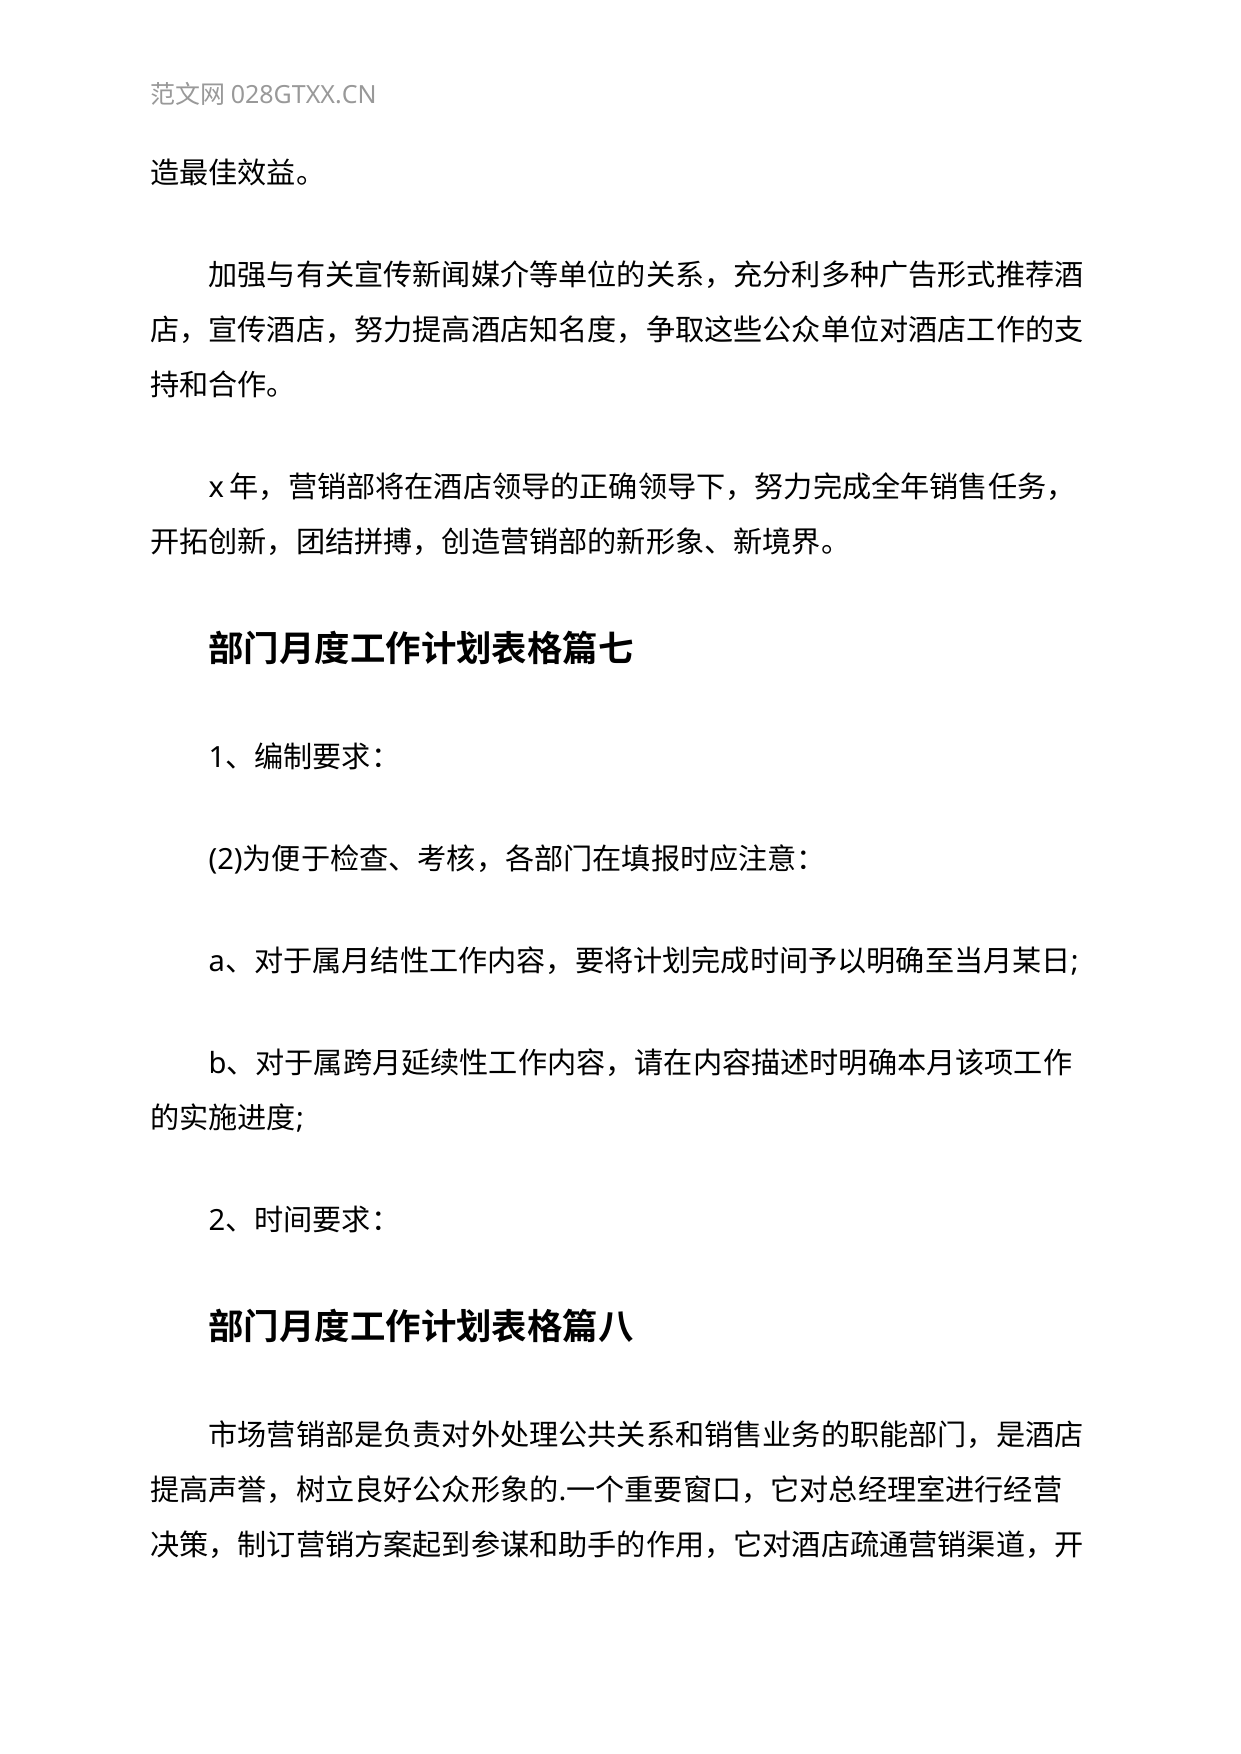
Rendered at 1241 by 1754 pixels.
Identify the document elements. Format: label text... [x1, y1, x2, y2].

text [150, 1412, 1090, 1564]
text b、对于属跨月延续性工作内容，请在内容描述时明确本月该项工作的实施进度; [150, 1039, 1090, 1137]
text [150, 150, 1090, 192]
text a、对于属月结性工作内容，要将计划完成时间予以明确至当月某日; [150, 937, 1090, 980]
text 加强与有关宣传新闻媒介等单位的关系，充分利多种广告形式推荐酒店，宣传酒店，努力提高酒店知名度，争取这些公众单位对酒店工作的支持和合作。 [150, 252, 1090, 404]
text 部门月度工作计划表格篇八 [150, 1298, 1090, 1350]
text 2、时间要求： [150, 1196, 1090, 1239]
text 1、编制要求： [150, 733, 1090, 776]
text 部门月度工作计划表格篇七 [150, 620, 1090, 671]
text (2)为便于检查、考核，各部门在填报时应注意： [150, 836, 1090, 878]
text x年，营销部将在酒店领导的正确领导下，努力完成全年销售任务，开拓创新，团结拼搏，创造营销部的新形象、新境界。 [150, 463, 1090, 561]
